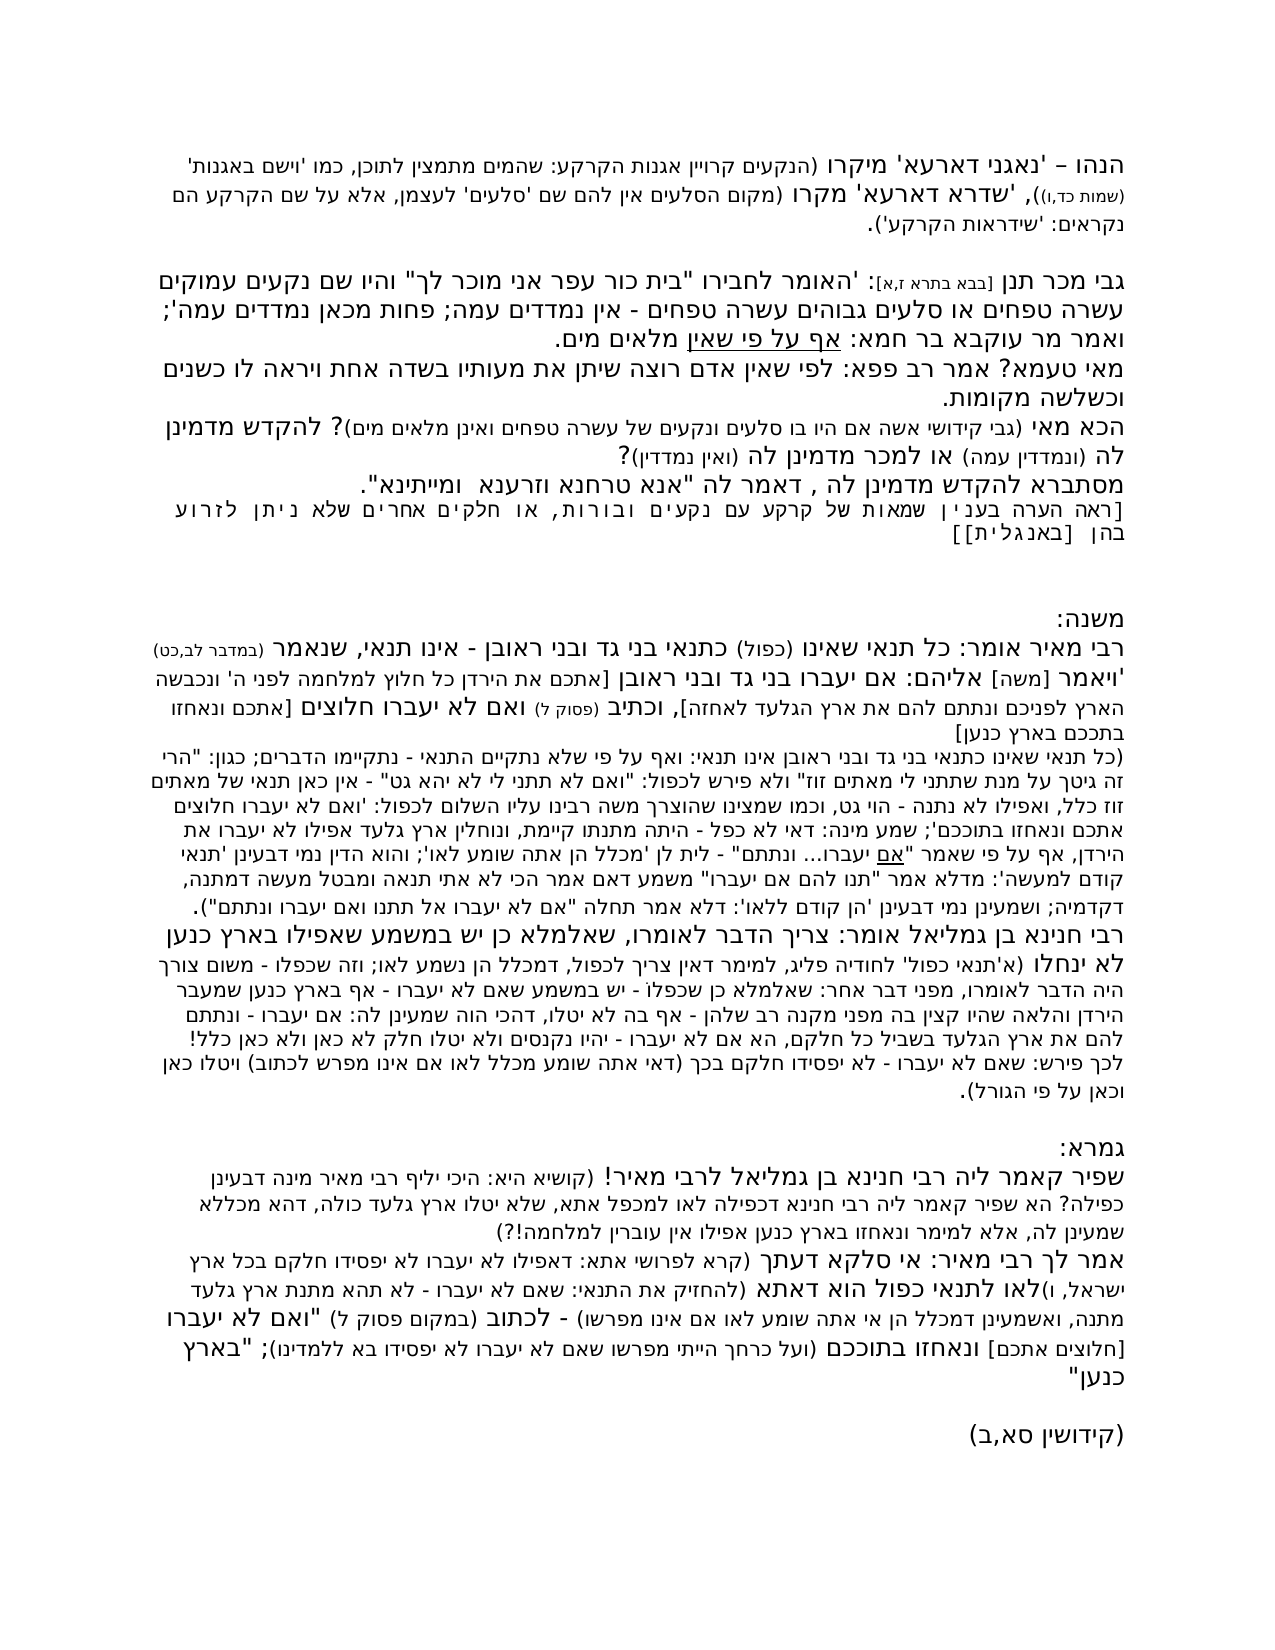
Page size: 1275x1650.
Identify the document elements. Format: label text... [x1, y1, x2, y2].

text הנהו – 'נאגני דארעא' מיקרו (הנקעים קרויין אגנות הקרקע: שהמים מתמצין לתוכן, כמו 'וישם באגנות' (שמות כד,ו)), 'שדרא דארעא' מקרו (מקום הסלעים אין להם שם 'סלעים' לעצמן, אלא על שם הקרקע הם נקראים: 'שידראות הקרקע'). [150, 150, 1125, 237]
text [ראה הערה בענין שמאות של קרקע עם נקעים ובורות, או חלקים אחרים שלא ניתן לזרוע בהן [באנגלית]] [150, 499, 1125, 547]
text גמרא: [150, 1133, 1125, 1163]
text משנה: [150, 604, 1125, 633]
text הכא מאי (גבי קידושי אשה אם היו בו סלעים ונקעים של עשרה טפחים ואינן מלאים מים)? להקדש מדמינן לה (ונמדדין עמה) או למכר מדמינן לה (ואין נמדדין)? [150, 412, 1125, 470]
text גבי מכר תנן [בבא בתרא ז,א]: 'האומר לחבירו "בית כור עפר אני מוכר לך" והיו שם נקעים עמוקים עשרה טפחים או סלעים גבוהים עשרה טפחים - אין נמדדים עמה; פחות מכאן נמדדים עמה'; ואמר מר עוקבא בר חמא: אף על פי שאין מלאים מים. [150, 266, 1125, 354]
text רבי חנינא בן גמליאל אומר: צריך הדבר לאומרו, שאלמלא כן יש במשמע שאפילו בארץ כנען לא ינחלו (א'תנאי כפול' לחודיה פליג, למימר דאין צריך לכפול, דמכלל הן נשמע לאו; וזה שכפלו - משום צורך היה הדבר לאומרו, מפני דבר אחר: שאלמלא כן שכפלוֹ - יש במשמע שאם לא יעברו - אף בארץ כנען שמעבר הירדן והלאה שהיו קצין בה מפני מקנה רב שלהן - אף בה לא יטלו, דהכי הוה שמעינן לה: אם יעברו - ונתתם להם את ארץ הגלעד בשביל כל חלקם, הא אם לא יעברו - יהיו נקנסים ולא יטלו חלק לא כאן ולא כאן כלל! לכך פירש: שאם לא יעברו - לא יפסידו חלקם בכך (דאי אתה שומע מכלל לאו אם אינו מפרש לכתוב) ויטלו כאן וכאן על פי הגורל). [150, 920, 1125, 1105]
text מסתברא להקדש מדמינן לה , דאמר לה "אנא טרחנא וזרענא ומייתינא". [150, 470, 1125, 499]
text (כל תנאי שאינו כתנאי בני גד ובני ראובן אינו תנאי: ואף על פי שלא נתקיים התנאי - נתקיימו הדברים; כגון: "הרי זה גיטך על מנת שתתני לי מאתים זוז" ולא פירש לכפול: "ואם לא תתני לי לא יהא גט" - אין כאן תנאי של מאתים זוז כלל, ואפילו לא נתנה - הוי גט, וכמו שמצינו שהוצרך משה רבינו עליו השלום לכפול: 'ואם לא יעברו חלוצים אתכם ונאחזו בתוככם'; שמע מינה: דאי לא כפל - היתה מתנתו קיימת, ונוחלין ארץ גלעד אפילו לא יעברו את הירדן, אף על פי שאמר "אם יעברו... ונתתם" - לית לן 'מכלל הן אתה שומע לאו'; והוא הדין נמי דבעינן 'תנאי קודם למעשה': מדלא אמר "תנו להם אם יעברו" משמע דאם אמר הכי לא אתי תנאה ומבטל מעשה דמתנה, דקדמיה; ושמעינן נמי דבעינן 'הן קודם ללאו': דלא אמר תחלה "אם לא יעברו אל תתנו ואם יעברו ונתתם"). [150, 745, 1125, 920]
text שפיר קאמר ליה רבי חנינא בן גמליאל לרבי מאיר! (קושיא היא: היכי יליף רבי מאיר מינה דבעינן כפילה? הא שפיר קאמר ליה רבי חנינא דכפילה לאו למכפל אתא, שלא יטלו ארץ גלעד כולה, דהא מכללא שמעינן לה, אלא למימר ונאחזו בארץ כנען אפילו אין עוברין למלחמה!?) [150, 1163, 1125, 1245]
text (קידושין סא,ב) [150, 1420, 1125, 1449]
text אמר לך רבי מאיר: אי סלקא דעתך (קרא לפרושי אתא: דאפילו לא יעברו לא יפסידו חלקם בכל ארץ ישראל, ו)לאו לתנאי כפול הוא דאתא (להחזיק את התנאי: שאם לא יעברו - לא תהא מתנת ארץ גלעד מתנה, ואשמעינן דמכלל הן אי אתה שומע לאו אם אינו מפרשו) - לכתוב (במקום פסוק ל) "ואם לא יעברו [חלוצים אתכם] ונאחזו בתוככם (ועל כרחך הייתי מפרשו שאם לא יעברו לא יפסידו בא ללמדינו); "בארץ כנען" [150, 1245, 1125, 1391]
text מאי טעמא? אמר רב פפא: לפי שאין אדם רוצה שיתן את מעותיו בשדה אחת ויראה לו כשנים וכשלשה מקומות. [150, 354, 1125, 412]
text רבי מאיר אומר: כל תנאי שאינו (כפול) כתנאי בני גד ובני ראובן - אינו תנאי, שנאמר (במדבר לב,כט) 'ויאמר [משה] אליהם: אם יעברו בני גד ובני ראובן [אתכם את הירדן כל חלוץ למלחמה לפני ה' ונכבשה הארץ לפניכם ונתתם להם את ארץ הגלעד לאחזה], וכתיב (פסוק ל) ואם לא יעברו חלוצים [אתכם ונאחזו בתככם בארץ כנען] [150, 633, 1125, 745]
